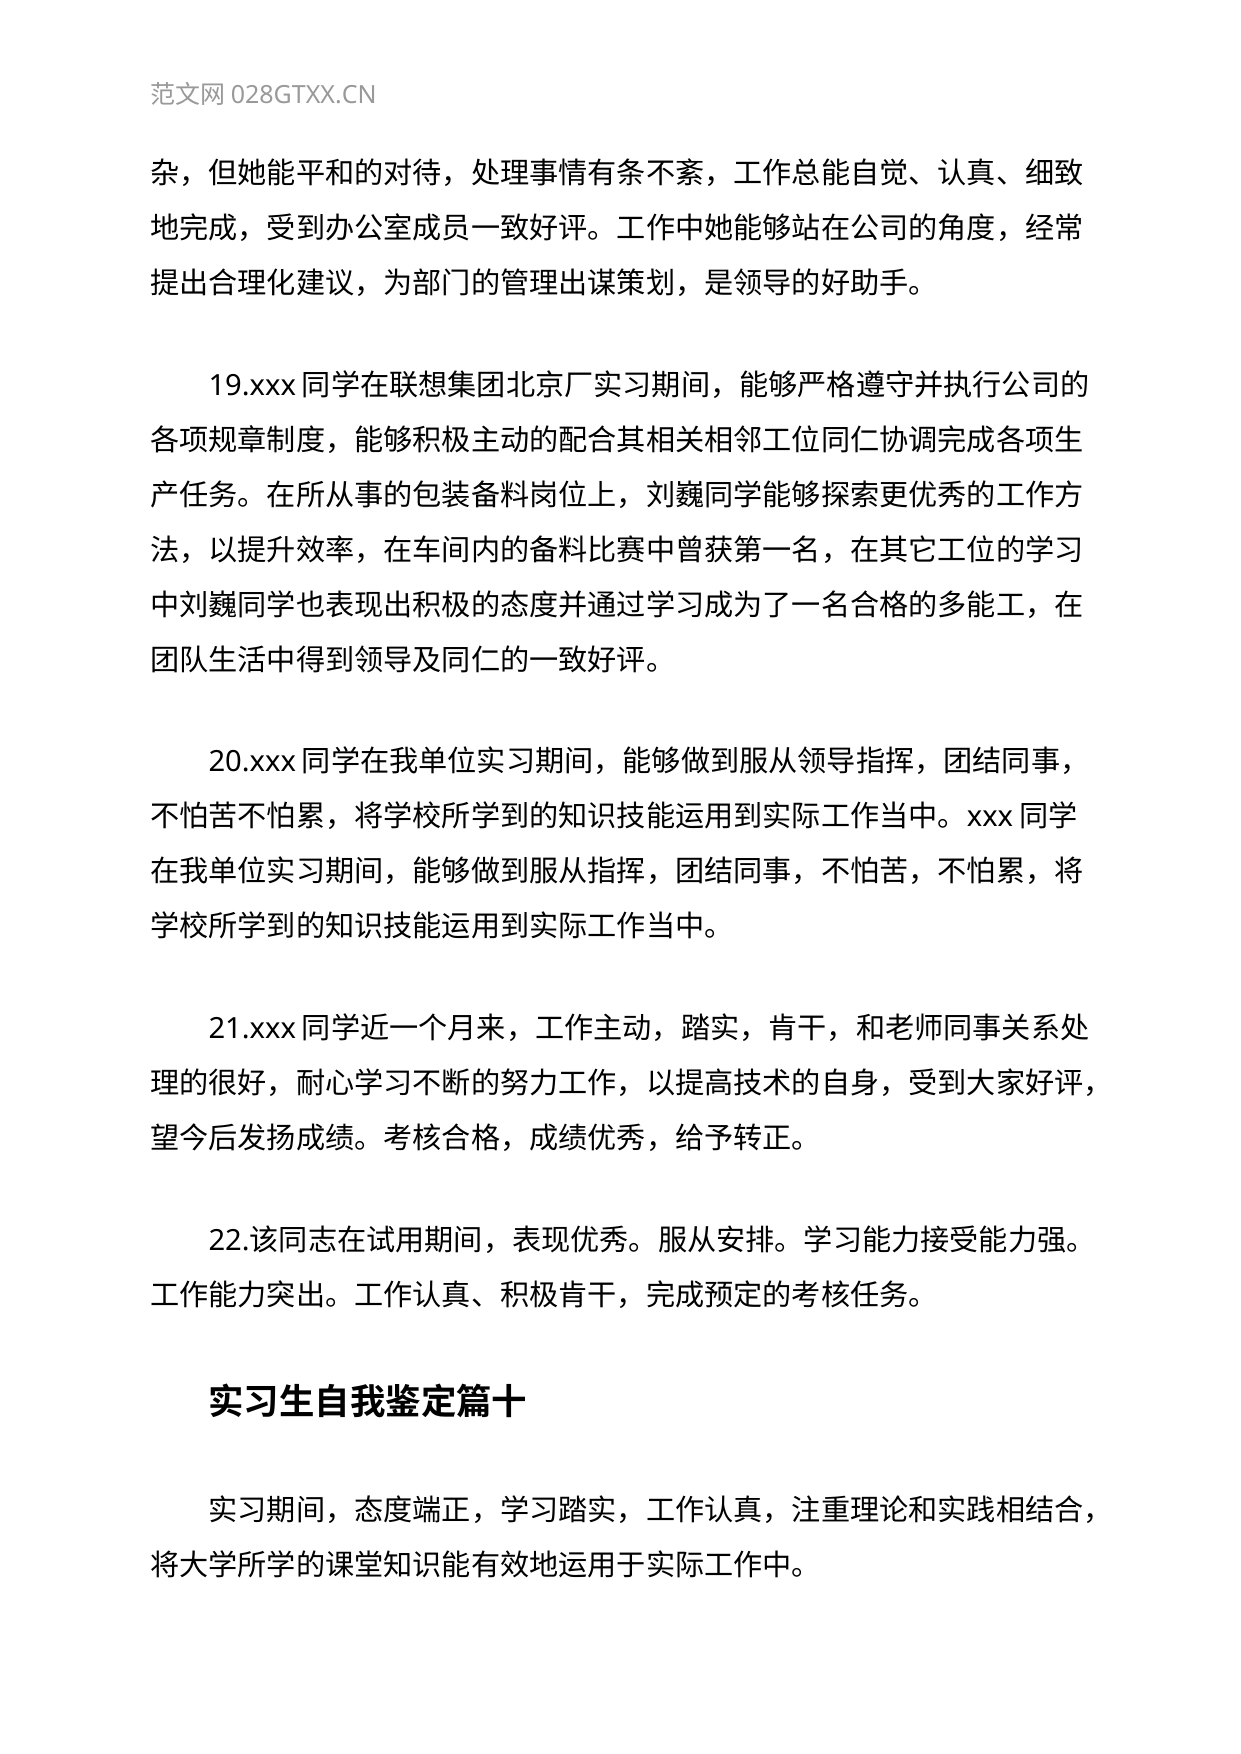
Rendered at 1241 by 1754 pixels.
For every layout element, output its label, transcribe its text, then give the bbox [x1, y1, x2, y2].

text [150, 150, 1090, 302]
text 20.xxx同学在我单位实习期间，能够做到服从领导指挥，团结同事，不怕苦不怕累，将学校所学到的知识技能运用到实际工作当中。xxx同学在我单位实习期间，能够做到服从指挥，团结同事，不怕苦，不怕累，将学校所学到的知识技能运用到实际工作当中。 [150, 738, 1090, 945]
text 22.该同志在试用期间，表现优秀。服从安排。学习能力接受能力强。工作能力突出。工作认真、积极肯干，完成预定的考核任务。 [150, 1216, 1090, 1313]
text 21.xxx同学近一个月来，工作主动，踏实，肯干，和老师同事关系处理的很好，耐心学习不断的努力工作，以提高技术的自身，受到大家好评，望今后发扬成绩。考核合格，成绩优秀，给予转正。 [150, 1004, 1090, 1157]
text 19.xxx同学在联想集团北京厂实习期间，能够严格遵守并执行公司的各项规章制度，能够积极主动的配合其相关相邻工位同仁协调完成各项生产任务。在所从事的包装备料岗位上，刘巍同学能够探索更优秀的工作方法，以提升效率，在车间内的备料比赛中曾获第一名，在其它工位的学习中刘巍同学也表现出积极的态度并通过学习成为了一名合格的多能工，在团队生活中得到领导及同仁的一致好评。 [150, 362, 1090, 678]
text 实习生自我鉴定篇十 [150, 1373, 1090, 1424]
text 实习期间，态度端正，学习踏实，工作认真，注重理论和实践相结合，将大学所学的课堂知识能有效地运用于实际工作中。 [150, 1486, 1090, 1584]
